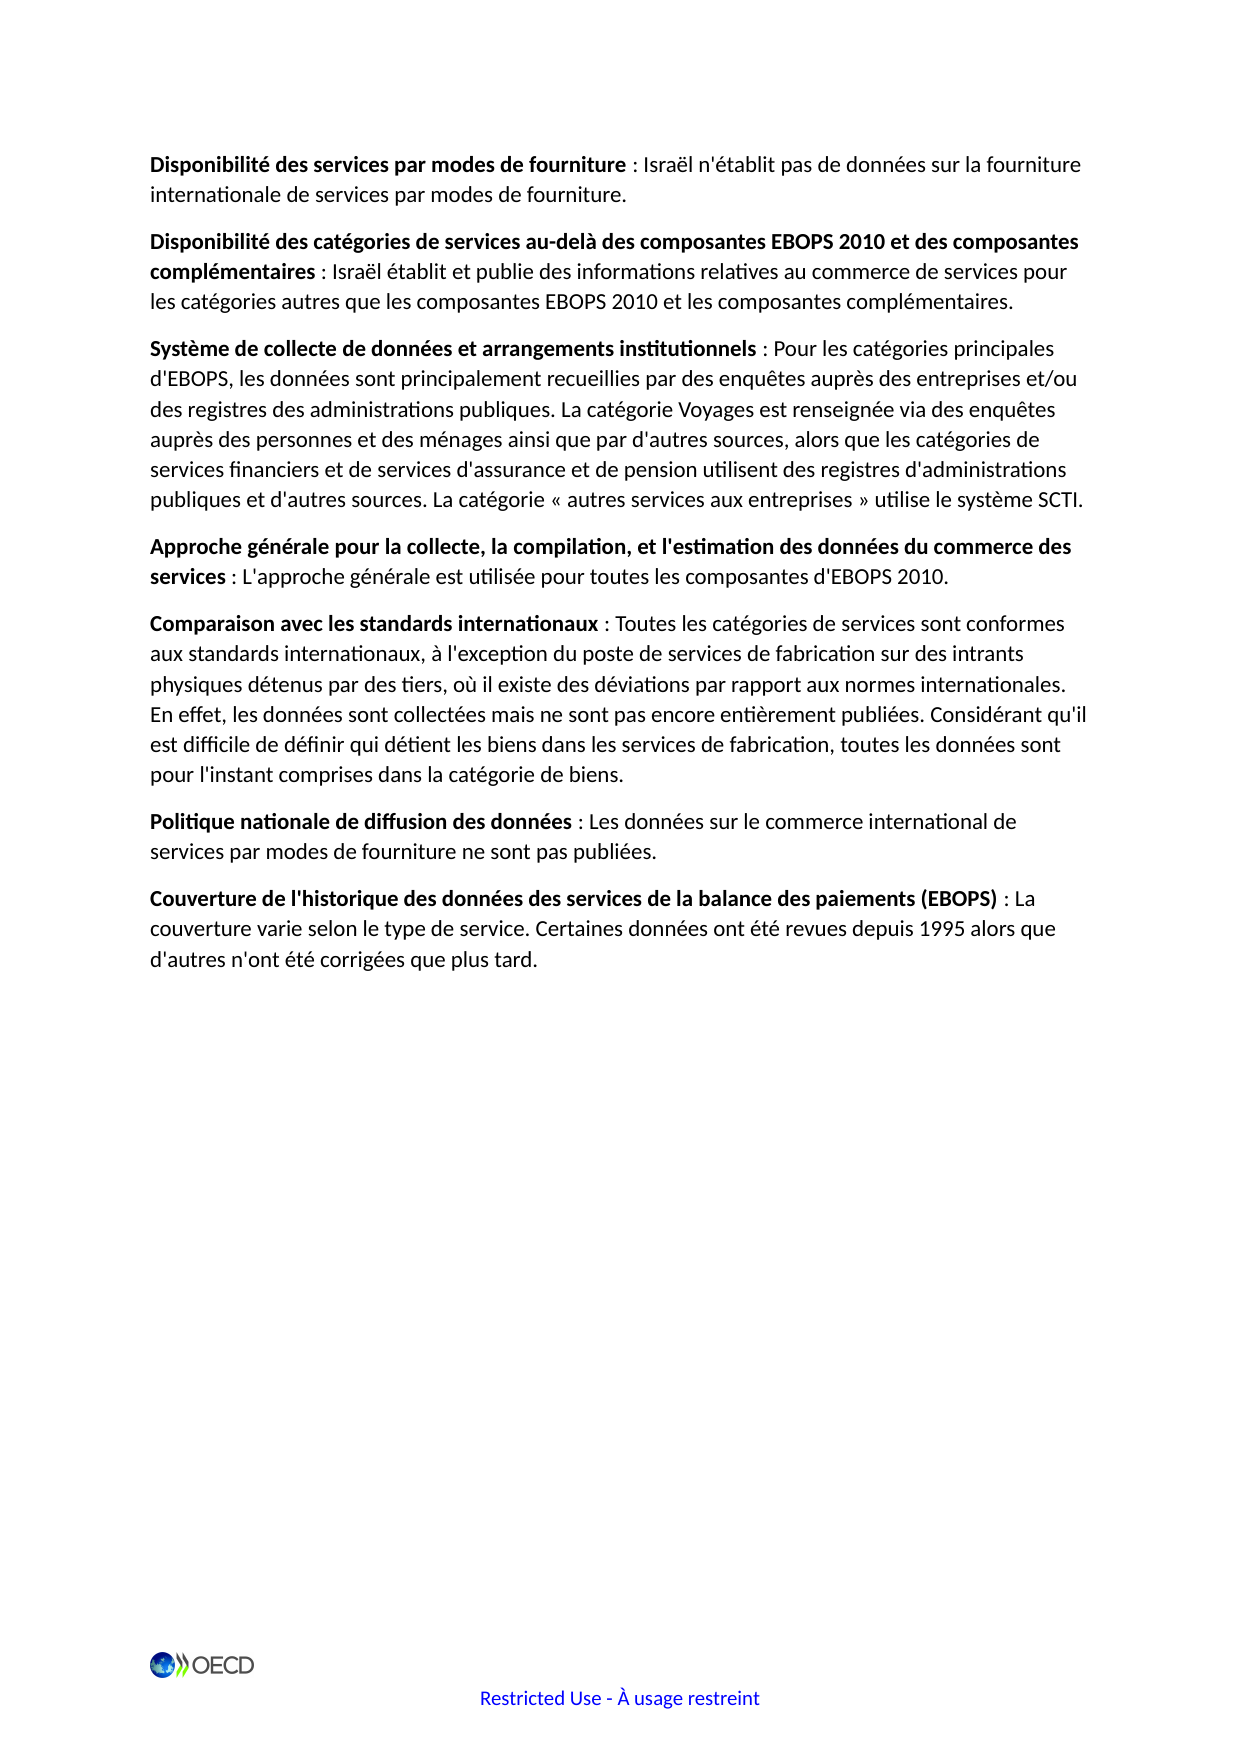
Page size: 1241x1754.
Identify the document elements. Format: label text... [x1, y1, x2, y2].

text Comparaison avec les standards internationaux : Toutes les catégories de services sont conformes aux standards internationaux, à l'exception du poste de services de fabrication sur des intrants physiques détenus par des tiers, où il existe des déviations par rapport aux normes internationales. En effet, les données sont collectées mais ne sont pas encore entièrement publiées. Considérant qu'il est difficile de définir qui détient les biens dans les services de fabrication, toutes les données sont pour l'instant comprises dans la catégorie de biens. [150, 609, 1090, 788]
text Disponibilité des catégories de services au-delà des composantes EBOPS 2010 et des composantes complémentaires : Israël établit et publie des informations relatives au commerce de services pour les catégories autres que les composantes EBOPS 2010 et les composantes complémentaires. [150, 227, 1090, 316]
text Approche générale pour la collecte, la compilation, et l'estimation des données du commerce des services : L'approche générale est utilisée pour toutes les composantes d'EBOPS 2010. [150, 532, 1090, 591]
text Politique nationale de diffusion des données : Les données sur le commerce international de services par modes de fourniture ne sont pas publiées. [150, 807, 1090, 866]
picture [150, 1652, 254, 1678]
text Couverture de l'historique des données des services de la balance des paiements (EBOPS) : La couverture varie selon le type de service. Certaines données ont été revues depuis 1995 alors que d'autres n'ont été corrigées que plus tard. [150, 884, 1090, 973]
text Système de collecte de données et arrangements institutionnels : Pour les catégories principales d'EBOPS, les données sont principalement recueillies par des enquêtes auprès des entreprises et/ou des registres des administrations publiques. La catégorie Voyages est renseignée via des enquêtes auprès des personnes et des ménages ainsi que par d'autres sources, alors que les catégories de services financiers et de services d'assurance et de pension utilisent des registres d'administrations publiques et d'autres sources. La catégorie « autres services aux entreprises » utilise le système SCTI. [150, 334, 1090, 513]
text Disponibilité des services par modes de fourniture : Israël n'établit pas de données sur la fourniture internationale de services par modes de fourniture. [150, 150, 1090, 208]
